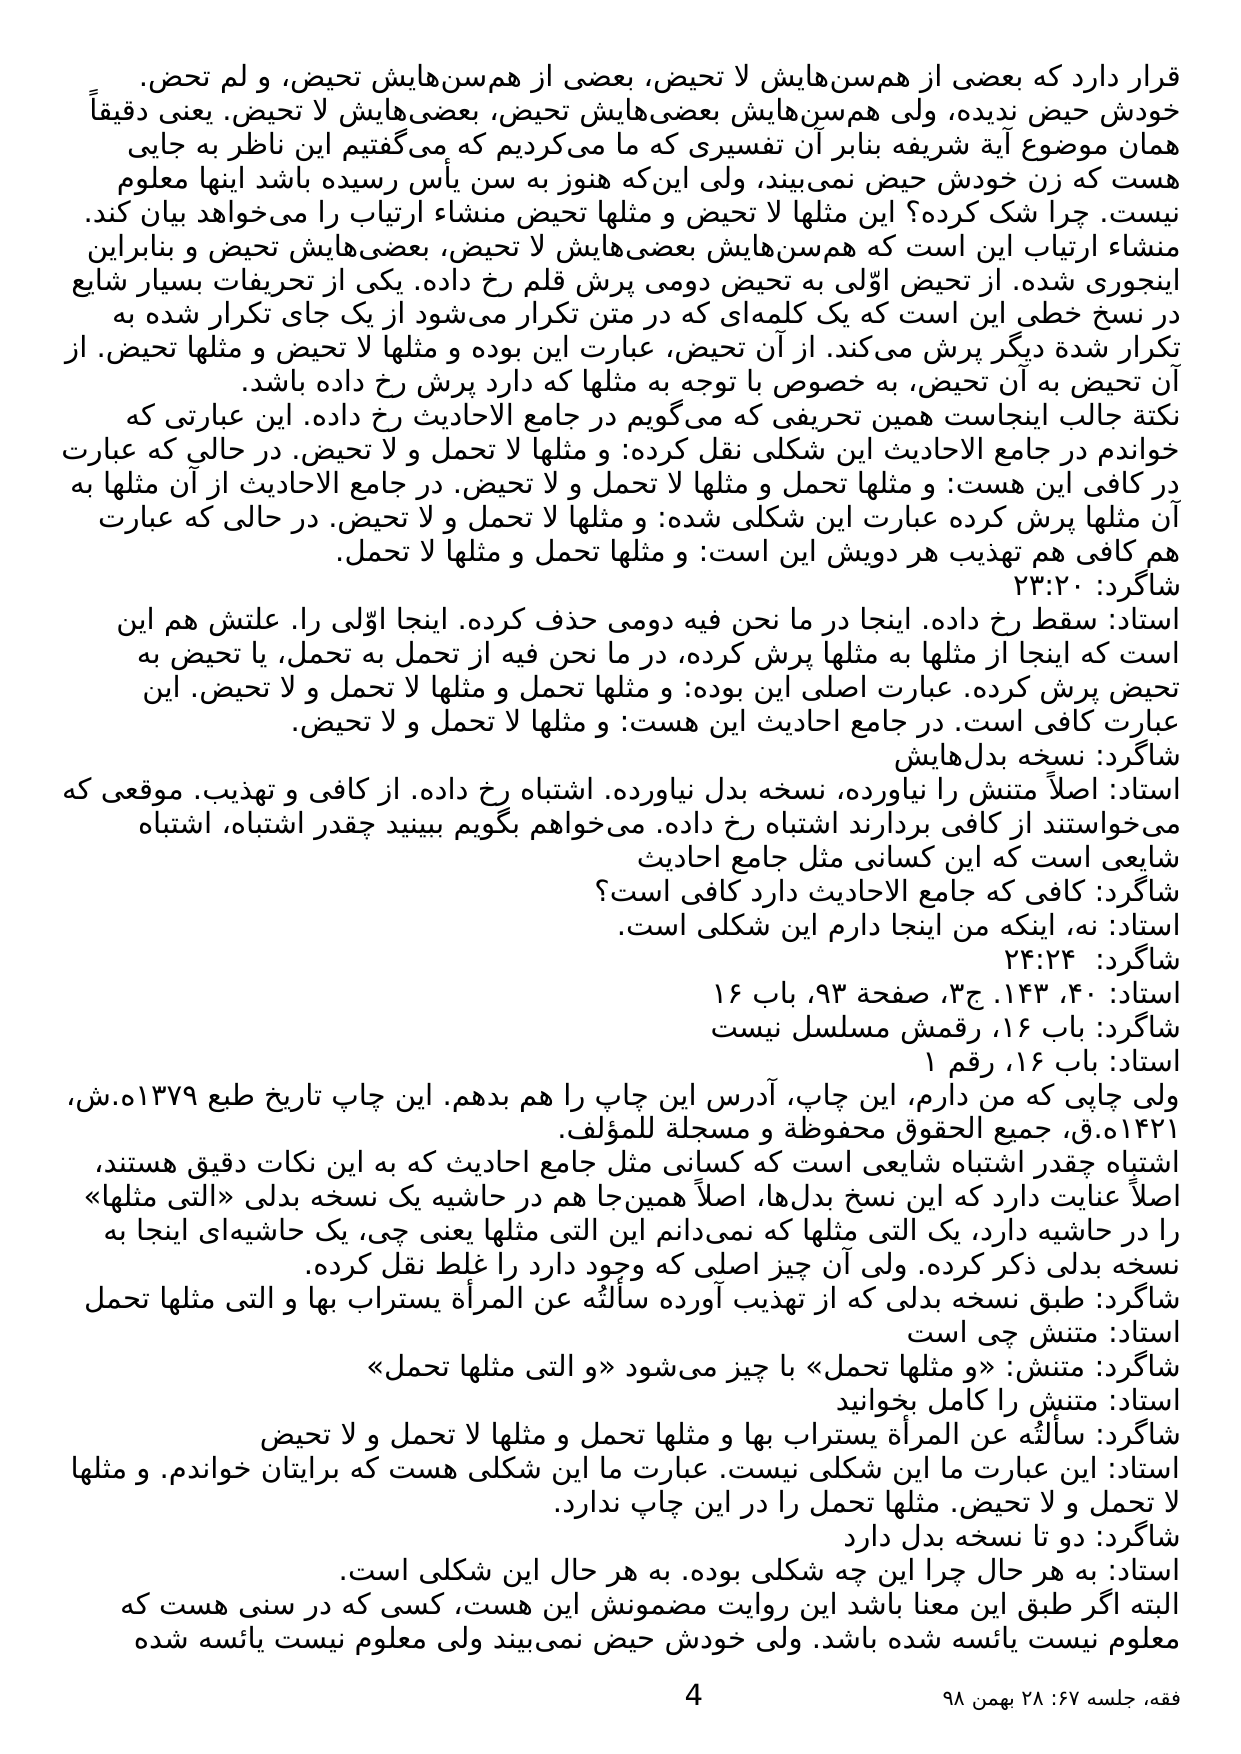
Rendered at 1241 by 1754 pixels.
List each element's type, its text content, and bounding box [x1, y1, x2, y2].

text استاد: ۴۰، ۱۴۳. ج۳، صفحة ۹۳، باب ۱۶ [59, 976, 1181, 1010]
text استاد: سقط رخ داده. اینجا در ما نحن فیه دومی حذف کرده. اینجا اوّلی را. علتش هم این است که اینجا از مثلها به مثلها پرش کرده، در ما نحن فیه از تحمل به تحمل، یا تحیض به تحیض پرش کرده. عبارت اصلی این بوده: و مثلها تحمل و مثلها لا تحمل و لا تحیض. این عبارت کافی است. در جامع احادیث این هست: و مثلها لا تحمل و لا تحیض. [59, 602, 1181, 738]
text شاگرد: متنش: «و مثلها تحمل» با چیز می‌شود «و التی مثلها تحمل» [59, 1349, 1181, 1383]
text استاد: اصلاً متنش را نیاورده، نسخه بدل نیاورده. اشتباه رخ داده. از کافی و تهذیب. موقعی که می‌خواستند از کافی بردارند اشتباه رخ داده. می‌خواهم بگویم ببینید چقدر اشتباه، اشتباه شایعی است که این کسانی مثل جامع احادیث [59, 772, 1181, 874]
text استاد: متنش را کامل بخوانید [59, 1383, 1181, 1417]
text شاگرد: سألتُه عن المرأة یستراب بها و مثلها تحمل و مثلها لا تحمل و لا تحیض [59, 1417, 1181, 1451]
text شاگرد: کافی که جامع الاحادیث دارد کافی است؟ [59, 874, 1181, 908]
text شاگرد: نسخه بدل‌هایش [59, 738, 1181, 772]
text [59, 1587, 1181, 1655]
text اشتباه چقدر اشتباه شایعی است که کسانی مثل جامع احادیث که به این نکات دقیق هستند، اصلاً عنایت دارد که این نسخ بدل‌ها، اصلاً همین‌جا هم در حاشیه یک نسخه بدلی «التی مثلها» را در حاشیه دارد، یک التی مثلها که نمی‌دانم این التی مثلها یعنی چی، یک حاشیه‌ای اینجا به نسخه بدلی ذکر کرده. ولی آن چیز اصلی که وجود دارد را غلط نقل کرده. [59, 1146, 1181, 1282]
text استاد: باب ۱۶، رقم ۱ [59, 1044, 1181, 1078]
text شاگرد: دو تا نسخه بدل دارد [59, 1519, 1181, 1553]
text استاد: به هر حال چرا این چه شکلی بوده. به هر حال این شکلی است. [59, 1553, 1181, 1587]
text استاد: نه، اینکه من اینجا دارم این شکلی است. [59, 908, 1181, 942]
text استاد: متنش چی است [59, 1316, 1181, 1349]
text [59, 59, 1181, 399]
text نکتة جالب اینجاست همین تحریفی که می‌گویم در جامع الاحادیث رخ داده. این عبارتی که خواندم در جامع الاحادیث این شکلی نقل کرده: و مثلها لا تحمل و لا تحیض. در حالی که عبارت در کافی این هست: و مثلها تحمل و مثلها لا تحمل و لا تحیض. در جامع الاحادیث از آن مثلها به آن مثلها پرش کرده عبارت این شکلی شده: و مثلها لا تحمل و لا تحیض. در حالی که عبارت هم کافی هم تهذیب هر دویش این است: و مثلها تحمل و مثلها لا تحمل. [59, 399, 1181, 568]
text ولی چاپی که من دارم، این چاپ، آدرس این چاپ را هم بدهم. این چاپ تاریخ طبع ۱۳۷۹ه.ش، ۱۴۲۱ه.ق، جمیع الحقوق محفوظة و مسجلة للمؤلف. [59, 1078, 1181, 1146]
text استاد: این عبارت ما این شکلی نیست. عبارت ما این شکلی هست که برایتان خواندم. و مثلها لا تحمل و لا تحیض. مثلها تحمل را در این چاپ ندارد. [59, 1451, 1181, 1519]
text شاگرد: طبق نسخه بدلی که از تهذیب آورده سألتُه عن المرأة یستراب بها و التی مثلها تحمل [59, 1282, 1181, 1316]
text شاگرد: باب ۱۶، رقمش مسلسل نیست [59, 1010, 1181, 1044]
text شاگرد: ۲۴:۲۴ [59, 942, 1181, 976]
text شاگرد: ۲۳:۲۰ [59, 568, 1181, 602]
